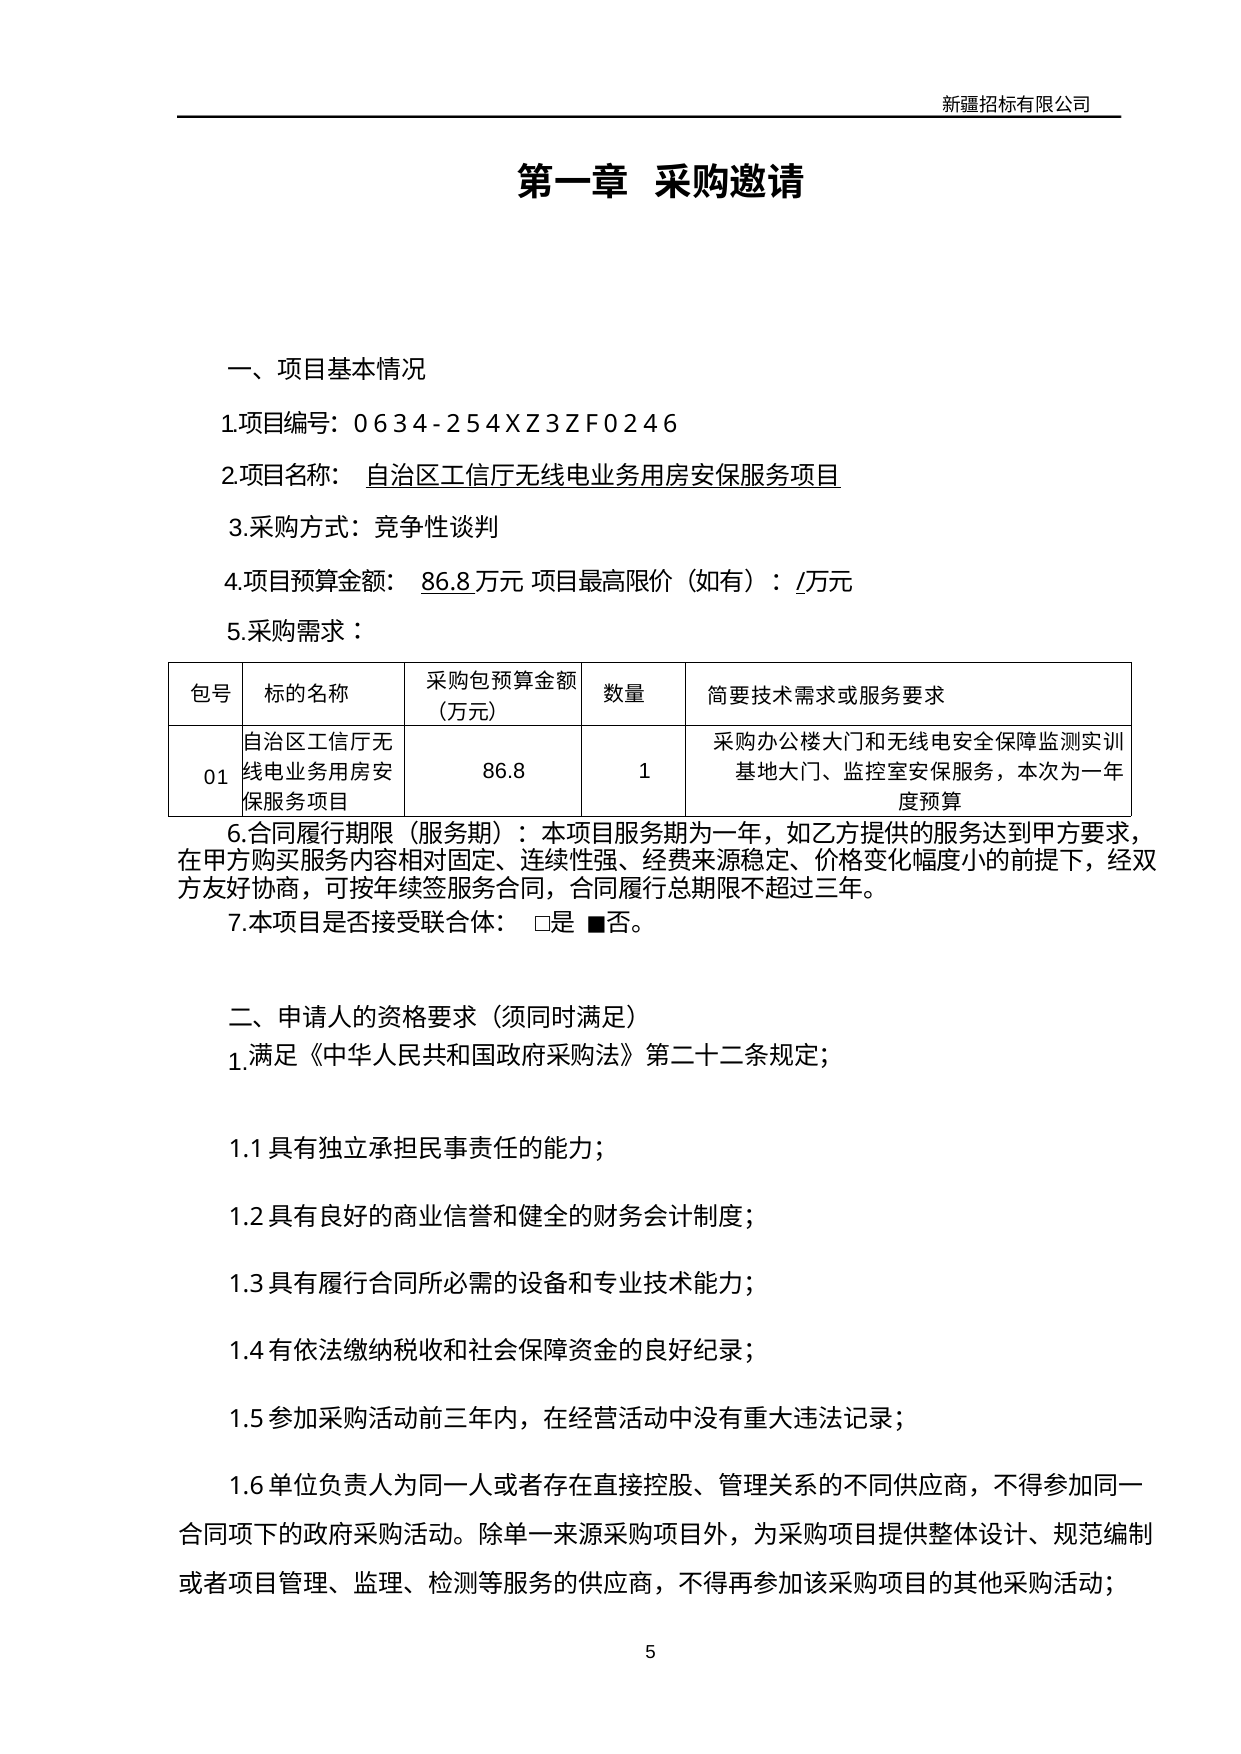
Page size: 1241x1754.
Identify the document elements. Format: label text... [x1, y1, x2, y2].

table_cell 自治区工信厅无线电业务用房安保服务项目 [243, 726, 404, 816]
table_cell 86.8 [405, 726, 581, 816]
table_header 数量 [582, 663, 685, 724]
table_header 采购包预算金额 （万元） [405, 663, 581, 724]
table_cell 采购办公楼大门和无线电安全保障监测实训基地大门、监控室安保服务，本次为一年度预算 [686, 726, 1131, 816]
text 1.项目编号：0634-254XZ3ZF0246 [176, 404, 1168, 440]
text 3.采购方式：竞争性谈判 [178, 510, 1168, 543]
table_header 简要技术需求或服务要求 [686, 663, 1131, 724]
text 4.项目预算金额： 86.8万元 项目最高限价（如有）：/万元 [177, 562, 1168, 598]
table_header 标的名称 [243, 663, 404, 724]
text 1.4有依法缴纳税收和社会保障资金的良好纪录； [178, 1321, 1168, 1369]
table_header 包号 [169, 663, 242, 724]
text 1.满足《中华人民共和国政府采购法》第二十二条规定； [178, 1051, 1168, 1100]
text 6.合同履行期限（服务期）：本项目服务期为一年，如乙方提供的服务达到甲方要求，在甲方购买服务内容相对固定、连续性强、经费来源稳定、价格变化幅度小的前提下，经双方友好协商，可按年续签服务合同，合同履行总期限不超过三年。 [178, 820, 1168, 905]
text 1.2具有良好的商业信誉和健全的财务会计制度； [178, 1186, 1168, 1235]
text 7.本项目是否接受联合体： □是 ◼否。 [178, 909, 1168, 937]
text 5.采购需求： [178, 616, 1168, 647]
text 1.5参加采购活动前三年内，在经营活动中没有重大违法记录； [178, 1388, 1168, 1437]
text 二、申请人的资格要求（须同时满足） [178, 1000, 1168, 1033]
subtitle 第一章 采购邀请 [153, 152, 1168, 206]
table_cell 01 [169, 726, 242, 816]
text 一、项目基本情况 [178, 352, 1168, 385]
table_cell 1 [582, 726, 685, 816]
text 1.6单位负责人为同一人或者存在直接控股、管理关系的不同供应商，不得参加同一合同项下的政府采购活动。除单一来源采购项目外，为采购项目提供整体设计、规范编制或者项目管理、监理、检测等服务的供应商，不得再参加该采购项目的其他采购活动； [178, 1456, 1168, 1602]
text 1.1具有独立承担民事责任的能力； [178, 1119, 1168, 1167]
text 1.3具有履行合同所必需的设备和专业技术能力； [178, 1253, 1168, 1302]
text 2.项目名称： 自治区工信厅无线电业务用房安保服务项目 [176, 458, 1168, 491]
